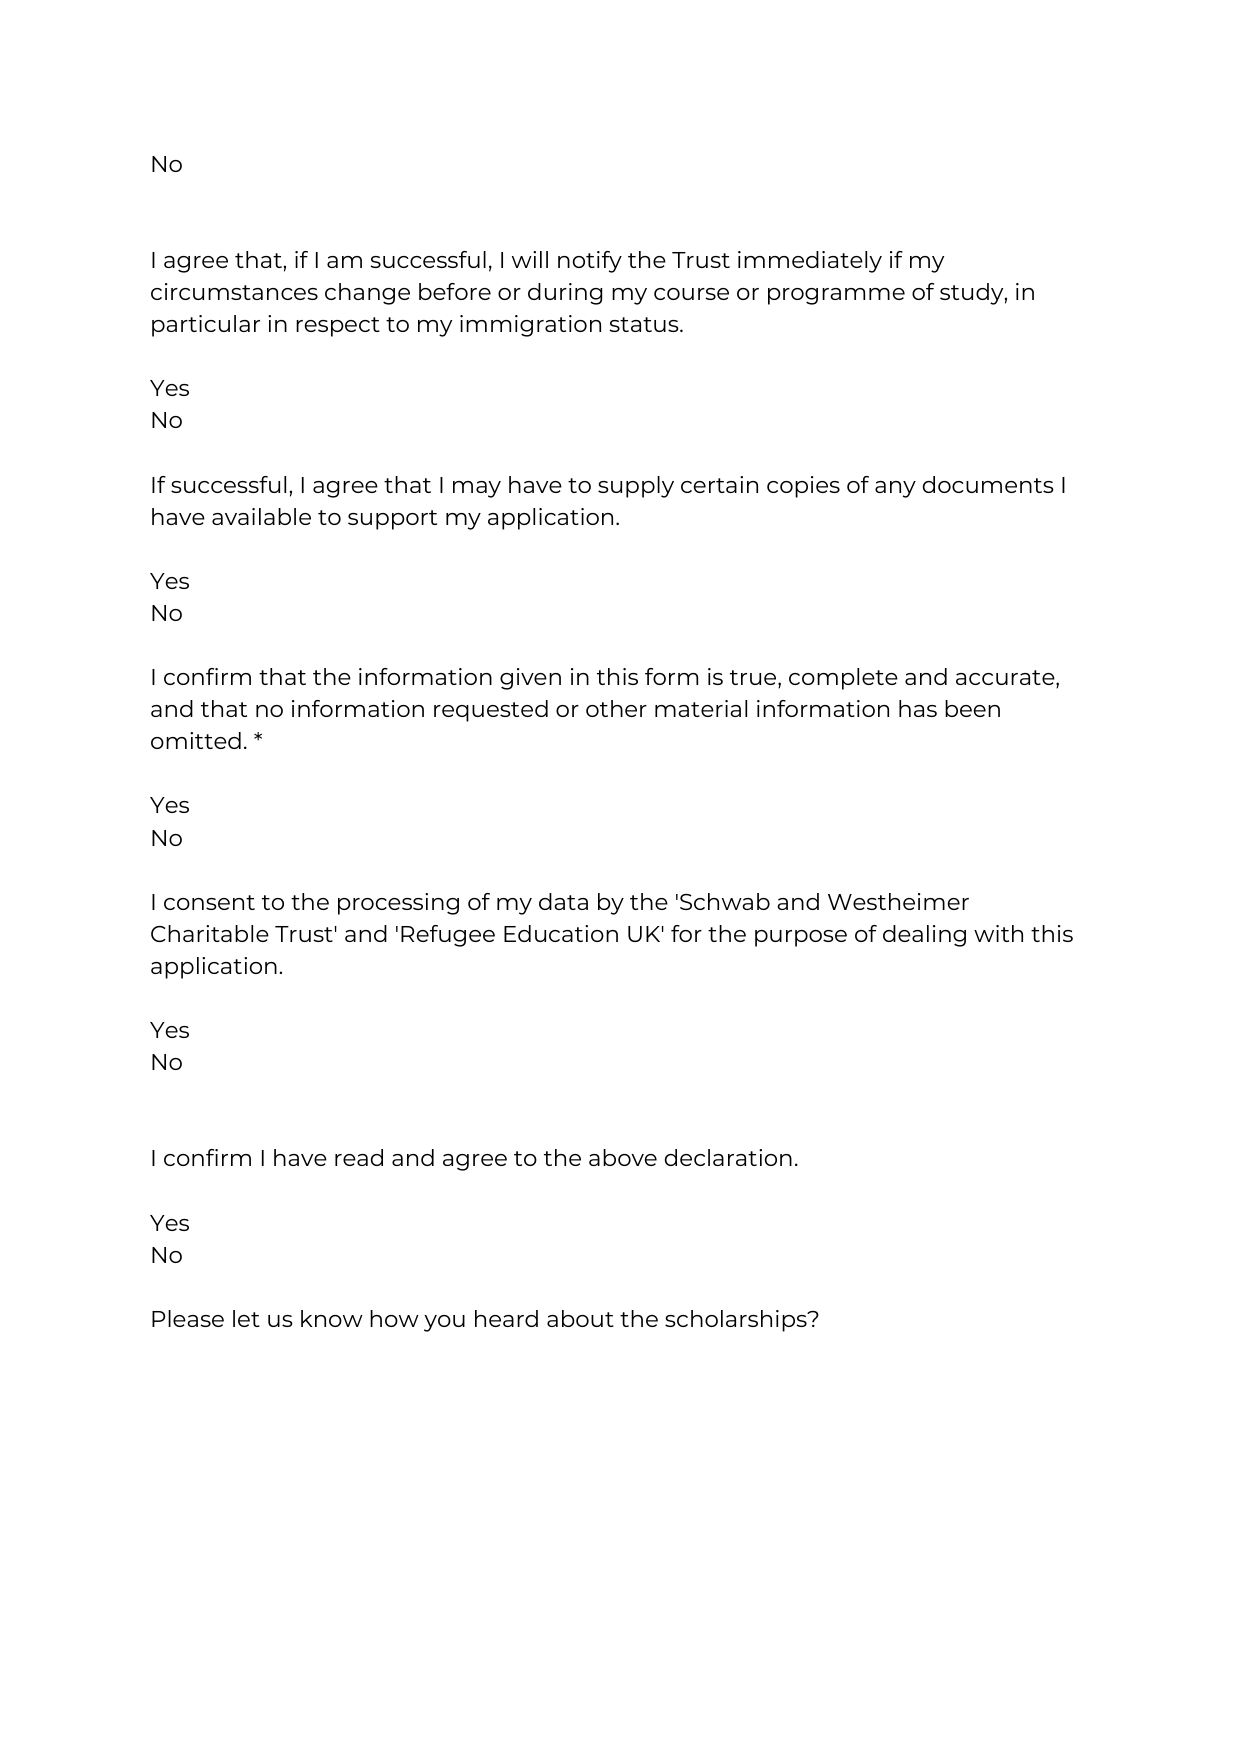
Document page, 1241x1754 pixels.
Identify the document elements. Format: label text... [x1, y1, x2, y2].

text I confirm I have read and agree to the above declaration. [150, 1144, 1090, 1172]
text If successful, I agree that I may have to supply certain copies of any documents I have available to support my application. [150, 471, 1090, 531]
text No [150, 599, 1090, 627]
text No [150, 407, 1090, 434]
text I agree that, if I am successful, I will notify the Trust immediately if my circumstances change before or during my course or programme of study, in particular in respect to my immigration status. [150, 246, 1090, 338]
text Yes [150, 792, 1090, 819]
text Yes [150, 374, 1090, 402]
text No [150, 824, 1090, 852]
text Please let us know how you heard about the scholarships? [150, 1305, 1090, 1333]
text I consent to the processing of my data by the 'Schwab and Westheimer Charitable Trust' and 'Refugee Education UK' for the purpose of dealing with this application. [150, 888, 1090, 980]
text No [150, 1241, 1090, 1269]
text Yes [150, 567, 1090, 595]
text No [150, 150, 1090, 178]
text Yes [150, 1016, 1090, 1044]
text Yes [150, 1209, 1090, 1237]
text I confirm that the information given in this form is true, complete and accurate, and that no information requested or other material information has been omitted. * [150, 663, 1090, 755]
text No [150, 1048, 1090, 1076]
